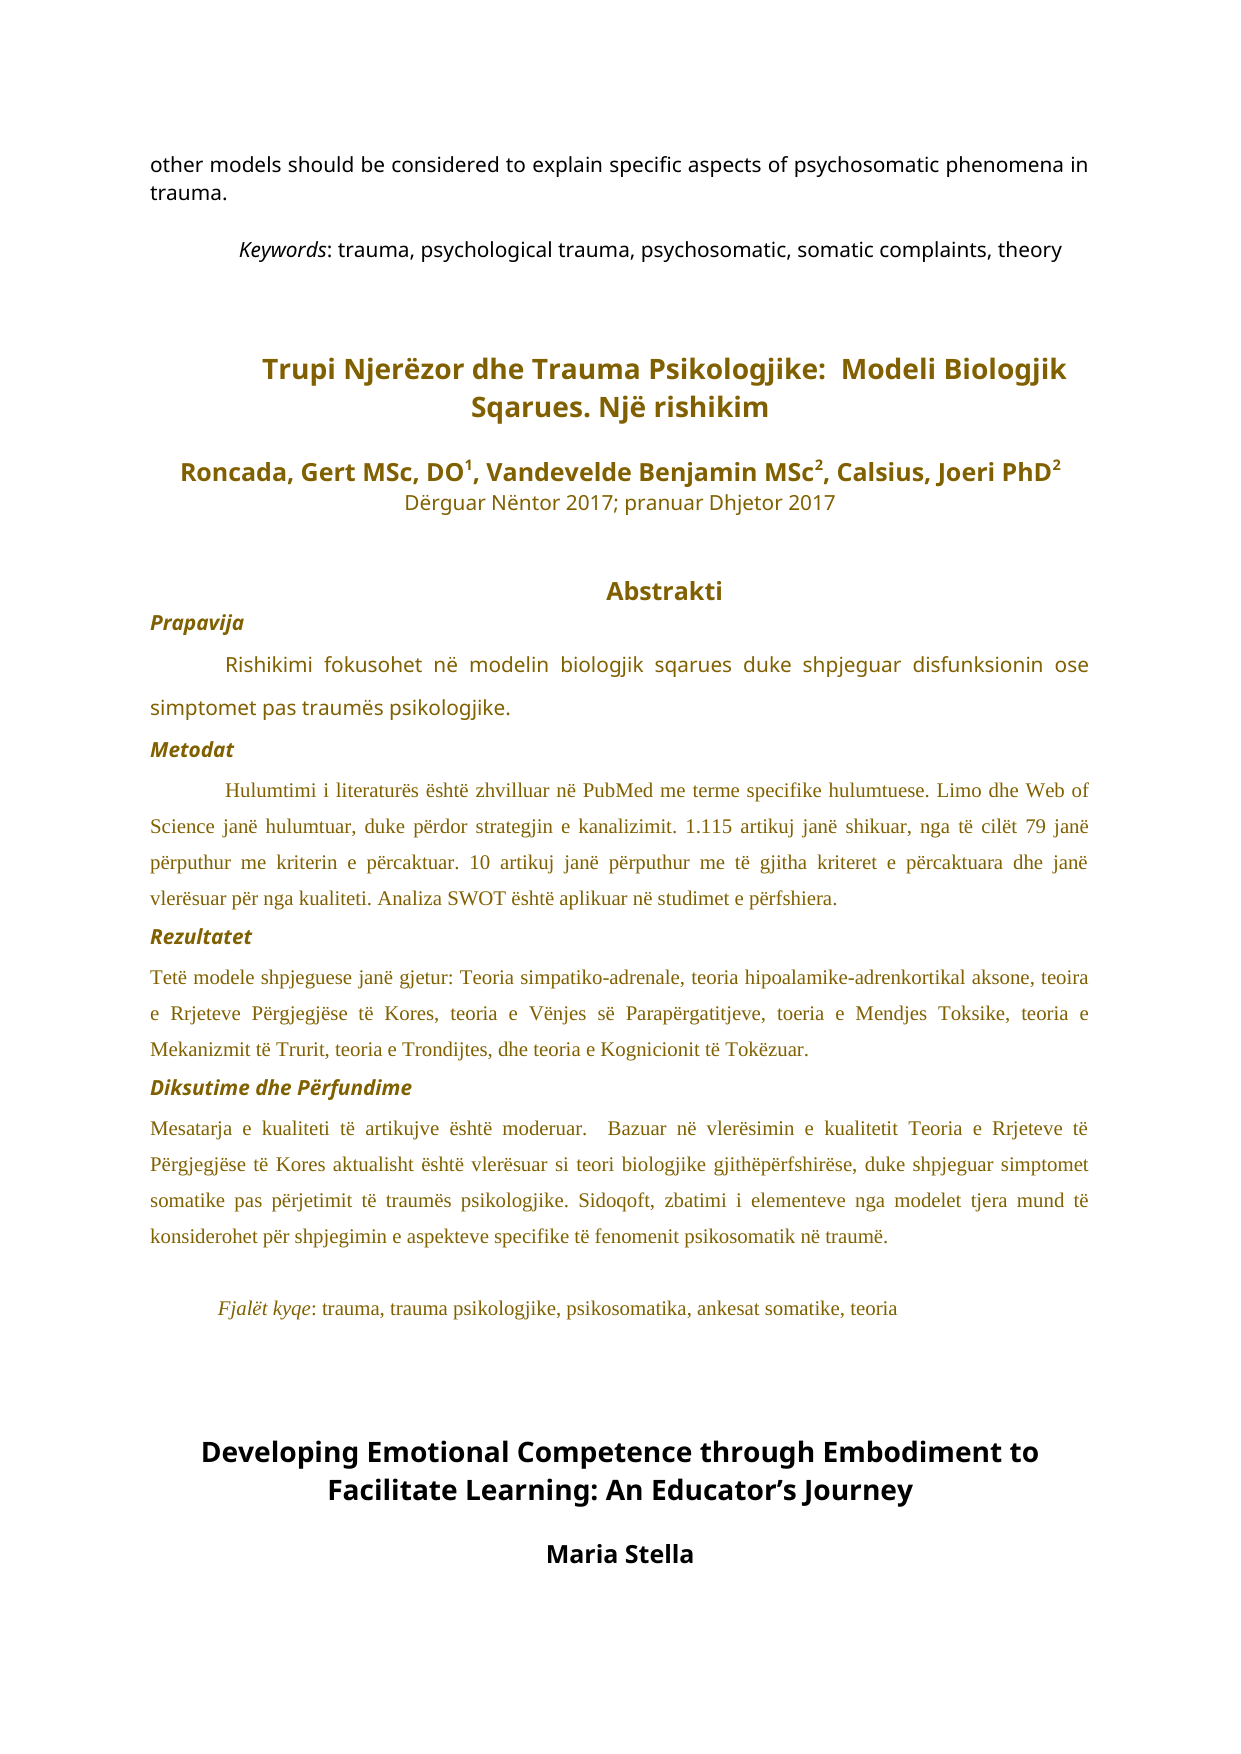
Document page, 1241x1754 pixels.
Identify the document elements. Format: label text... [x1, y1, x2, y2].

text Dërguar Nëntor 2017; pranuar Dhjetor 2017 [150, 488, 1090, 517]
text Roncada, Gert MSc, DO1, Vandevelde Benjamin MSc2, Calsius, Joeri PhD2 [150, 454, 1090, 488]
text Abstrakti [150, 573, 1090, 608]
text Developing Emotional Competence through Embodiment to Facilitate Learning: An Educator’s Journey [150, 1432, 1090, 1508]
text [150, 150, 1090, 207]
text Hulumtimi i literaturës është zhvilluar në PubMed me terme specifike hulumtuese. Limo dhe Web of Science janë hulumtuar, duke përdor strategjin e kanalizimit. 1.115 artikuj janë shikuar, nga të cilët 79 janë përputhur me kriterin e përcaktuar. 10 artikuj janë përputhur me të gjitha kriteret e përcaktuara dhe janë vlerësuar për nga kualiteti. Analiza SWOT është aplikuar në studimet e përfshiera. [150, 778, 1090, 910]
text Trupi Njerëzor dhe Trauma Psikologjike: Modeli Biologjik Sqarues. Një rishikim [150, 349, 1090, 426]
text Maria Stella [150, 1537, 1090, 1571]
text Metodat [150, 735, 1090, 764]
text Diksutime dhe Përfundime [150, 1073, 1090, 1101]
text Tetë modele shpjeguese janë gjetur: Teoria simpatiko-adrenale, teoria hipoalamike-adrenkortikal aksone, teoira e Rrjeteve Përgjegjëse të Kores, teoria e Vënjes së Parapërgatitjeve, toeria e Mendjes Toksike, teoria e Mekanizmit të Trurit, teoria e Trondijtes, dhe teoria e Kognicionit të Tokëzuar. [150, 965, 1090, 1061]
text Rishikimi fokusohet në modelin biologjik sqarues duke shpjeguar disfunksionin ose simptomet pas traumës psikologjike. [150, 650, 1090, 721]
text Keywords: trauma, psychological trauma, psychosomatic, somatic complaints, theory [150, 235, 1090, 264]
text Rezultatet [150, 922, 1090, 951]
text Prapavija [150, 608, 1090, 636]
text Mesatarja e kualiteti të artikujve është moderuar. Bazuar në vlerësimin e kualitetit Teoria e Rrjeteve të Përgjegjëse të Kores aktualisht është vlerësuar si teori biologjike gjithëpërfshirëse, duke shpjeguar simptomet somatike pas përjetimit të traumës psikologjike. Sidoqoft, zbatimi i elementeve nga modelet tjera mund të konsiderohet për shpjegimin e aspekteve specifike të fenomenit psikosomatik në traumë. [150, 1116, 1090, 1248]
text Fjalët kyqe: trauma, trauma psikologjike, psikosomatika, ankesat somatike, teoria [150, 1296, 1090, 1320]
